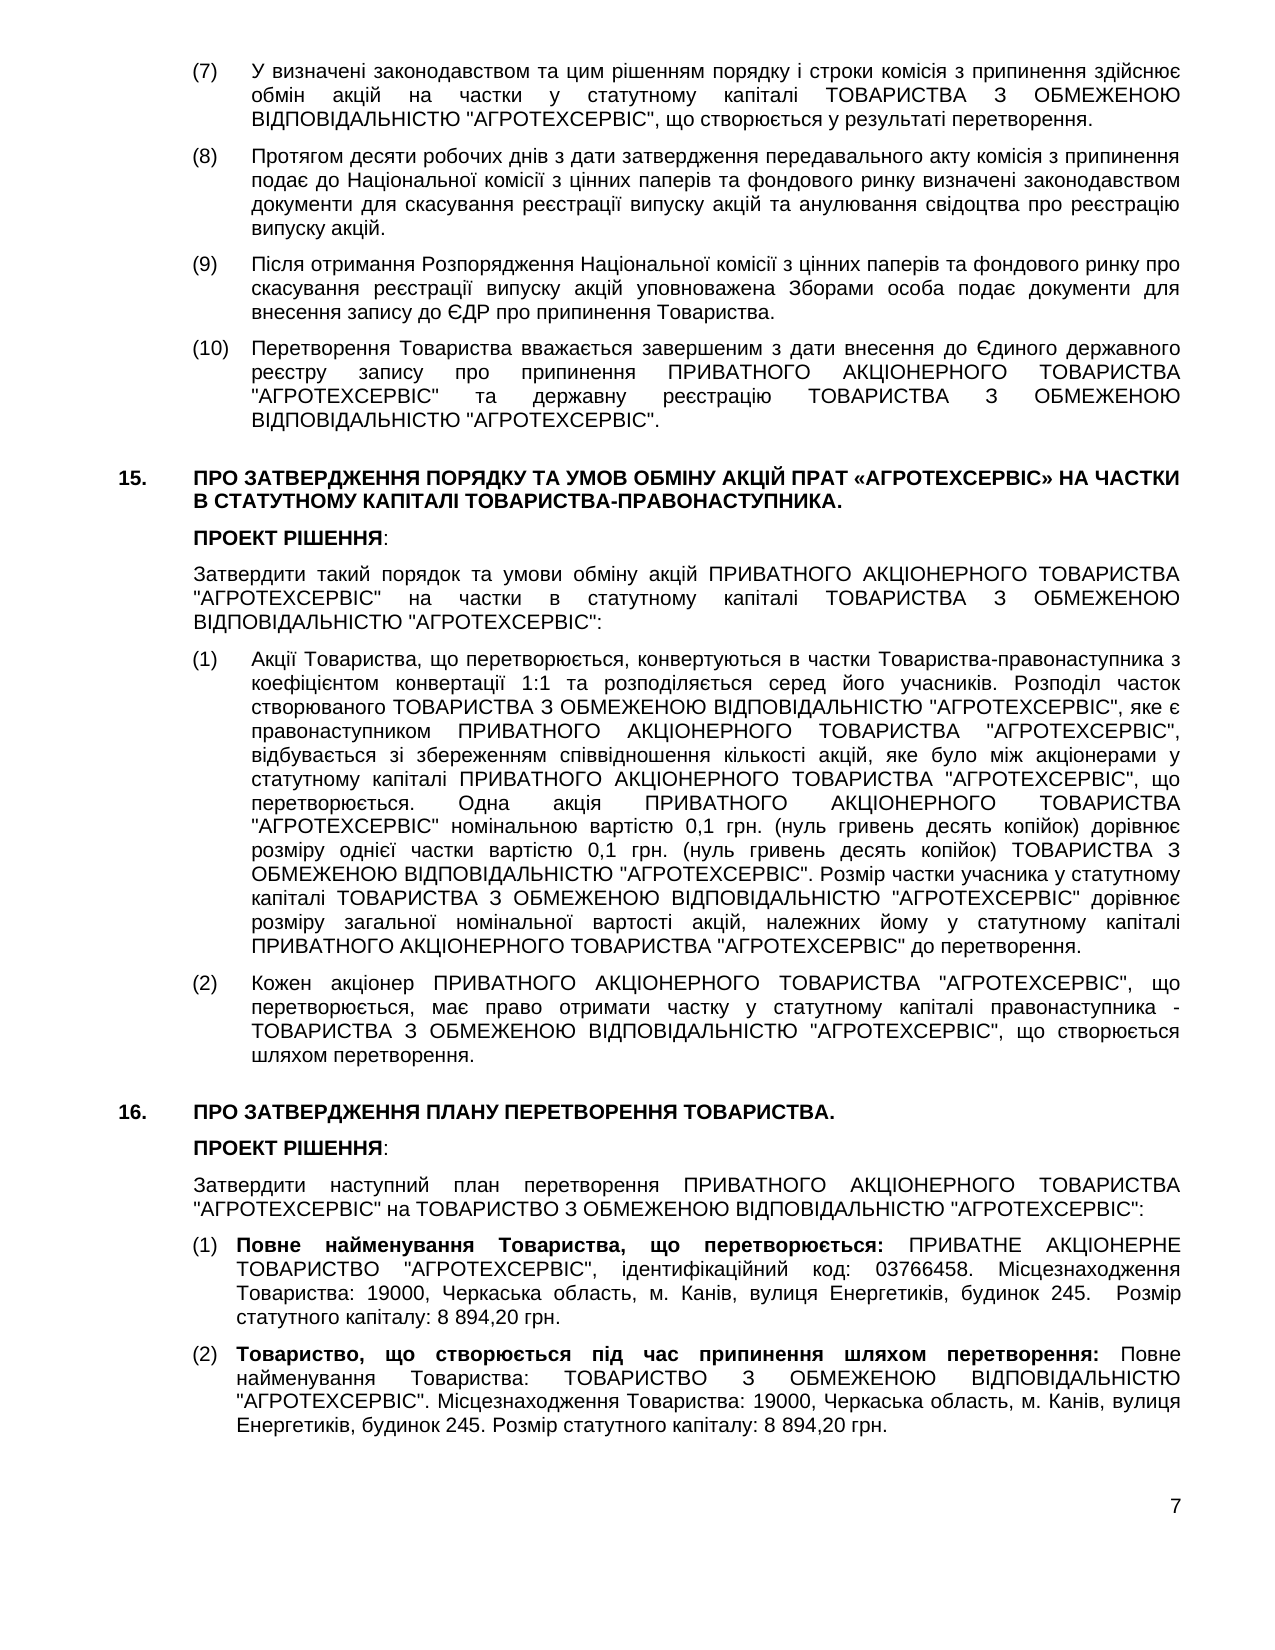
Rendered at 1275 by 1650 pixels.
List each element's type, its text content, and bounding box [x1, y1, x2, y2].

text Про затвердження порядку та умов обміну акцій ПрАТ «АГРОТЕХСЕРВІС» на частки в статутному капіталі товариства-правонаступника. [118, 465, 1181, 513]
text Протягом десяти робочих днів з дати затвердження передавального акту комісія з припинення подає до Національної комісії з цінних паперів та фондового ринку визначені законодавством документи для скасування реєстрації випуску акцій та анулювання свідоцтва про реєстрацію випуску акцій. [192, 143, 1181, 239]
text ПРОЕКТ РІШЕННЯ: [193, 526, 1181, 550]
text У визначені законодавством та цим рішенням порядку і строки комісія з припинення здійснює обмін акцій на частки у статутному капіталі ТОВАРИСТВА З ОБМЕЖЕНОЮ ВІДПОВІДАЛЬНІСТЮ "АГРОТЕХСЕРВІС", що створюється у результаті перетворення. [192, 59, 1181, 131]
text Перетворення Товариства вважається завершеним з дати внесення до Єдиного державного реєстру запису про припинення ПРИВАТНОГО АКЦІОНЕРНОГО ТОВАРИСТВА "АГРОТЕХСЕРВІС" та державну реєстрацію ТОВАРИСТВА З ОБМЕЖЕНОЮ ВІДПОВІДАЛЬНІСТЮ "АГРОТЕХСЕРВІС". [192, 336, 1181, 432]
text Затвердити такий порядок та умови обміну акцій ПРИВАТНОГО АКЦІОНЕРНОГО ТОВАРИСТВА "АГРОТЕХСЕРВІС" на частки в статутному капіталі ТОВАРИСТВА З ОБМЕЖЕНОЮ ВІДПОВІДАЛЬНІСТЮ "АГРОТЕХСЕРВІС": [193, 562, 1181, 634]
text Товариство, що створюється під час припинення шляхом перетворення: Повне найменування Товариства: ТОВАРИСТВО З ОБМЕЖЕНОЮ ВІДПОВІДАЛЬНІСТЮ "АГРОТЕХСЕРВІС". Місцезнаходження Товариства: 19000, Черкаська область, м. Канів, вулиця Енергетиків, будинок 245. Розмір статутного капіталу: 8 894,20 грн. [192, 1341, 1181, 1437]
list Акції Товариства, що перетворюється, конвертуються в частки Товариства-правонаступника з коефіцієнтом конвертації 1:1 та розподіляється серед його учасників. Розподіл часток створюваного ТОВАРИСТВА З ОБМЕЖЕНОЮ ВІДПОВІДАЛЬНІСТЮ "АГРОТЕХСЕРВІС", яке є правонаступником ПРИВАТНОГО АКЦІОНЕРНОГО ТОВАРИСТВА "АГРОТЕХСЕРВІС", відбувається зі збереженням співвідношення кількості акцій, яке було між акціонерами у статутному капіталі ПРИВАТНОГО АКЦІОНЕРНОГО ТОВАРИСТВА "АГРОТЕХСЕРВІС", що перетворюється. Одна акція ПРИВАТНОГО АКЦІОНЕРНОГО ТОВАРИСТВА "АГРОТЕХСЕРВІС" номінальною вартістю 0,1 грн. (нуль гривень десять копійок) дорівнює розміру однієї частки вартістю 0,1 грн. (нуль гривень десять копійок) ТОВАРИСТВА З ОБМЕЖЕНОЮ ВІДПОВІДАЛЬНІСТЮ "АГРОТЕХСЕРВІС". Розмір частки учасника у статутному капіталі ТОВАРИСТВА З ОБМЕЖЕНОЮ ВІДПОВІДАЛЬНІСТЮ "АГРОТЕХСЕРВІС" дорівнює розміру загальної номінальної вартості акцій, належних йому у статутному капіталі ПРИВАТНОГО АКЦІОНЕРНОГО ТОВАРИСТВА "АГРОТЕХСЕРВІС" до перетворення. [192, 647, 1181, 958]
text ПРОЕКТ РІШЕННЯ: [193, 1136, 1181, 1160]
list Повне найменування Товариства, що перетворюється: ПРИВАТНЕ АКЦІОНЕРНЕ ТОВАРИСТВО "АГРОТЕХСЕРВІС", ідентифікаційний код: 03766458. Місцезнаходження Товариства: 19000, Черкаська область, м. Канів, вулиця Енергетиків, будинок 245. Розмір статутного капіталу: 8 894,20 грн. [192, 1233, 1181, 1329]
text Кожен акціонер ПРИВАТНОГО АКЦІОНЕРНОГО ТОВАРИСТВА "АГРОТЕХСЕРВІС", що перетворюється, має право отримати частку у статутному капіталі правонаступника - ТОВАРИСТВА З ОБМЕЖЕНОЮ ВІДПОВІДАЛЬНІСТЮ "АГРОТЕХСЕРВІС", що створюється шляхом перетворення. [192, 971, 1181, 1066]
text Про затвердження плану перетворення Товариства. [118, 1100, 1181, 1124]
text Затвердити наступний план перетворення ПРИВАТНОГО АКЦІОНЕРНОГО ТОВАРИСТВА "АГРОТЕХСЕРВІС" на ТОВАРИСТВО З ОБМЕЖЕНОЮ ВІДПОВІДАЛЬНІСТЮ "АГРОТЕХСЕРВІС": [193, 1173, 1181, 1221]
text Після отримання Розпорядження Національної комісії з цінних паперів та фондового ринку про скасування реєстрації випуску акцій уповноважена Зборами особа подає документи для внесення запису до ЄДР про припинення Товариства. [192, 252, 1181, 324]
